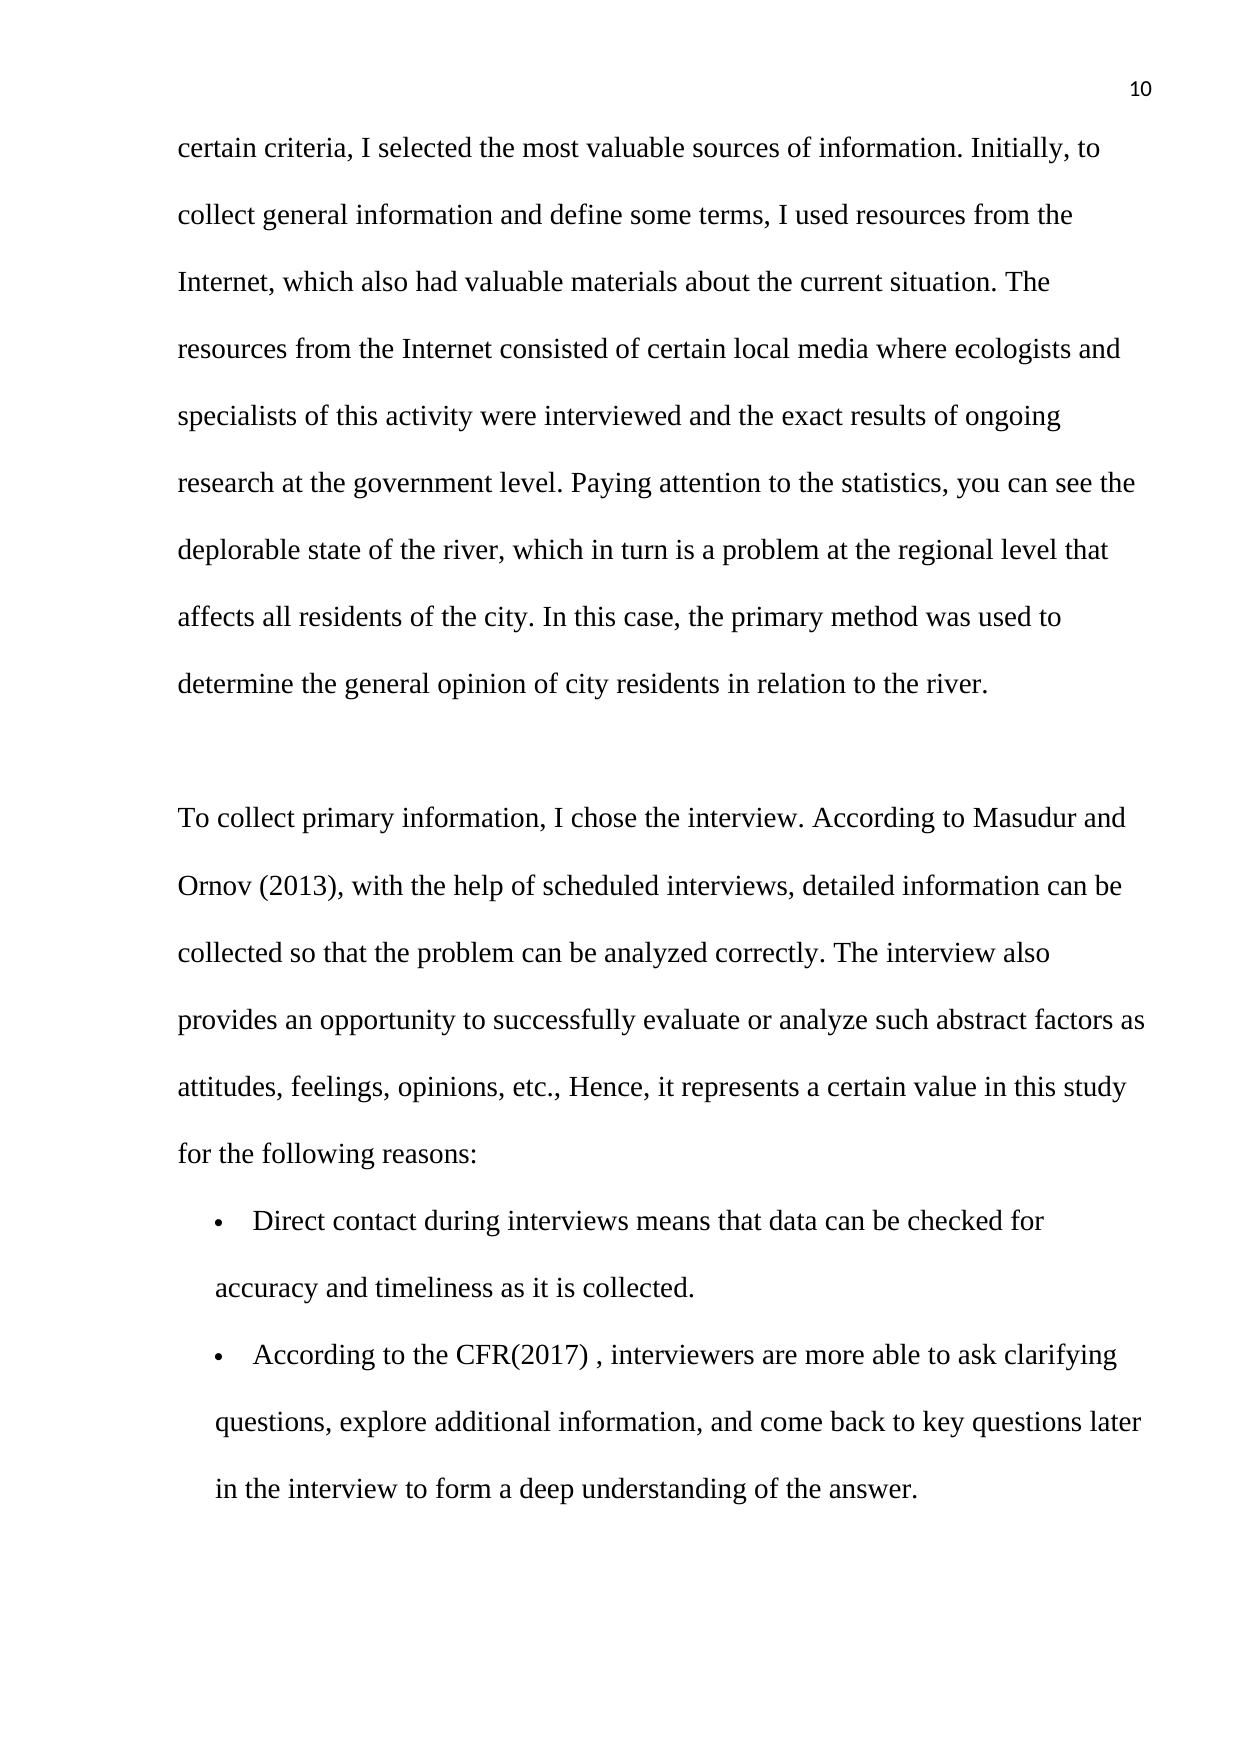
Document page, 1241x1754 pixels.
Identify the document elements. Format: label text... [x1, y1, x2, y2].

list According to the CFR(2017) , interviewers are more able to ask clarifying questions, explore additional information, and come back to key questions later in the interview to form a deep understanding of the answer. [215, 1337, 1152, 1505]
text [177, 130, 1152, 1169]
list Direct contact during interviews means that data can be checked for accuracy and timeliness as it is collected. [215, 1203, 1152, 1304]
